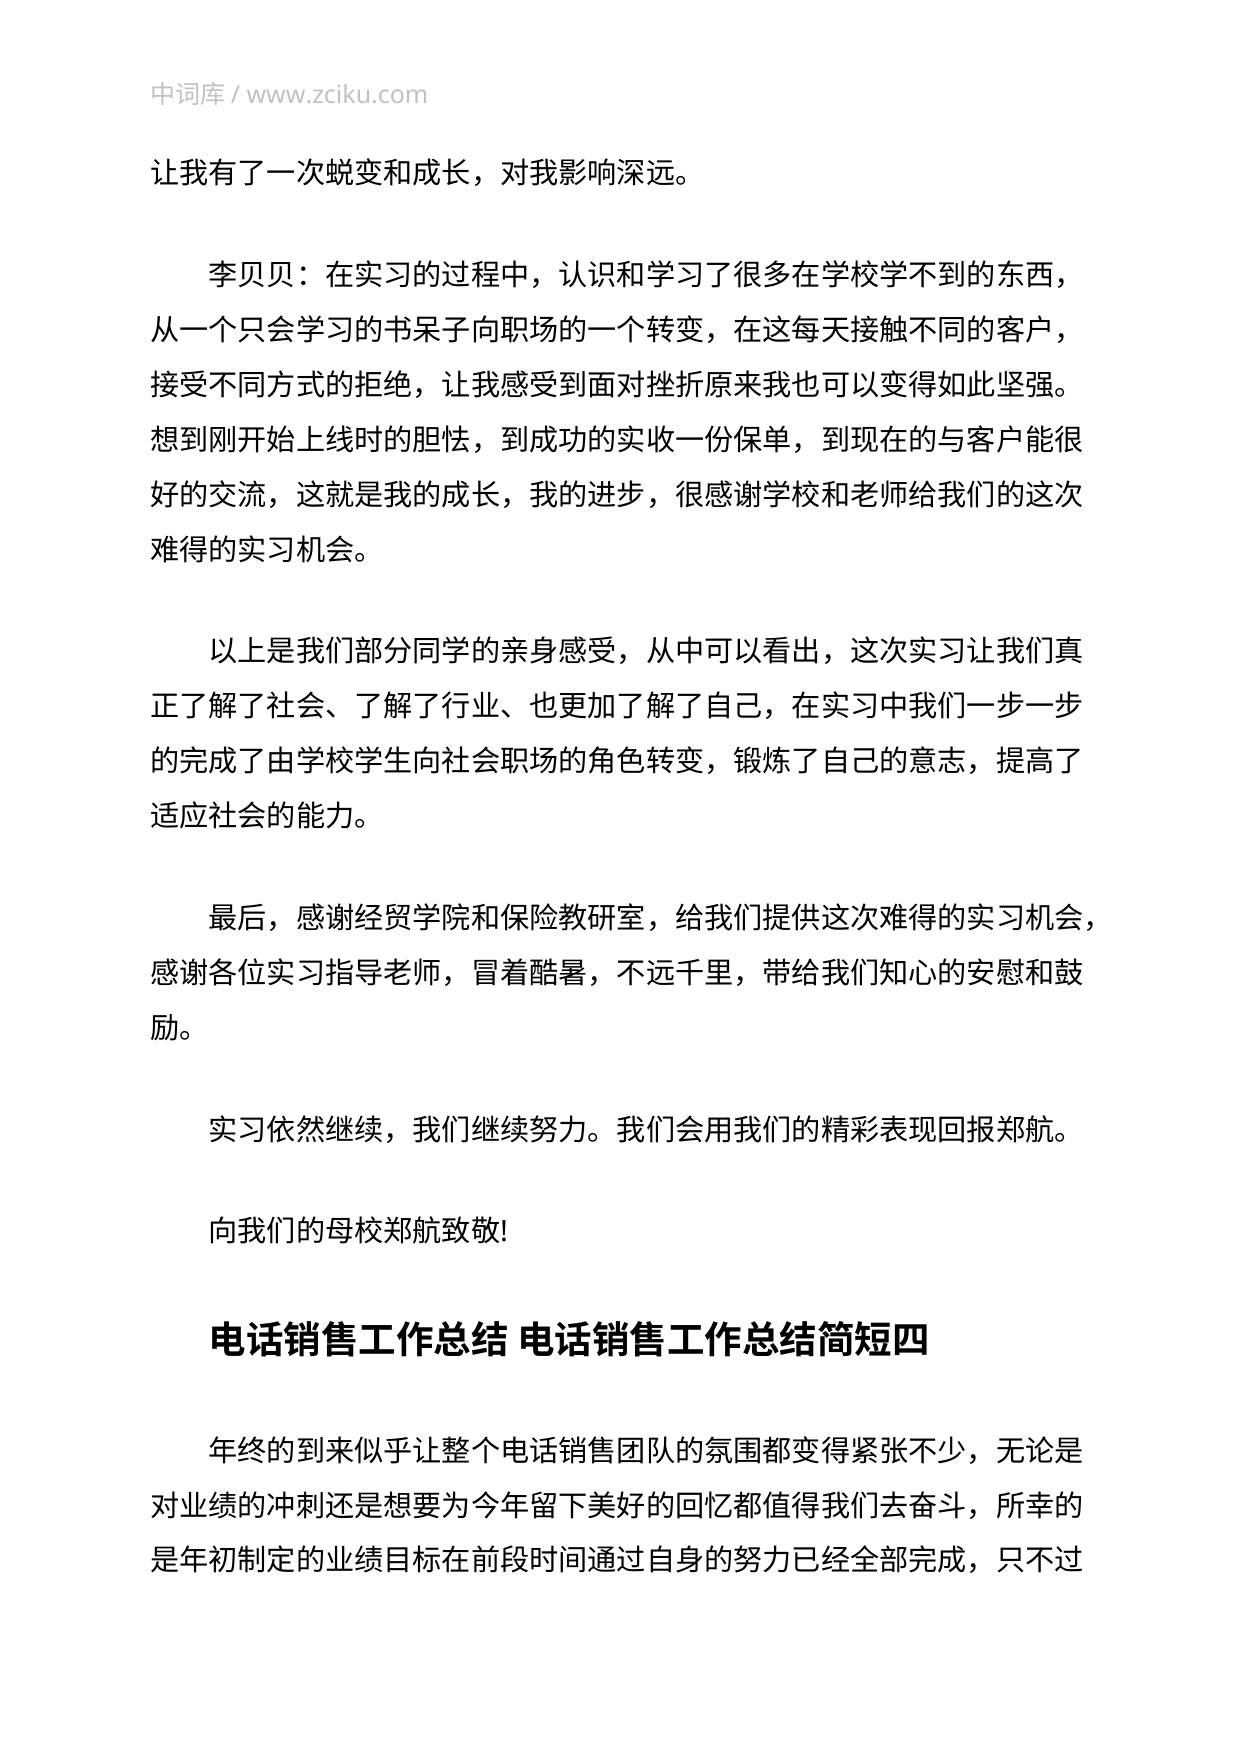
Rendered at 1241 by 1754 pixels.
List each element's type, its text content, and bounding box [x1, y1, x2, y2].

text 向我们的母校郑航致敬! [150, 1208, 1090, 1250]
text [150, 1427, 1090, 1579]
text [150, 150, 1090, 192]
text 李贝贝：在实习的过程中，认识和学习了很多在学校学不到的东西，从一个只会学习的书呆子向职场的一个转变，在这每天接触不同的客户，接受不同方式的拒绝，让我感受到面对挫折原来我也可以变得如此坚强。想到刚开始上线时的胆怯，到成功的实收一份保单，到现在的与客户能很好的交流，这就是我的成长，我的进步，很感谢学校和老师给我们的这次难得的实习机会。 [150, 252, 1090, 568]
text 以上是我们部分同学的亲身感受，从中可以看出，这次实习让我们真正了解了社会、了解了行业、也更加了解了自己，在实习中我们一步一步的完成了由学校学生向社会职场的角色转变，锻炼了自己的意志，提高了适应社会的能力。 [150, 628, 1090, 835]
text 最后，感谢经贸学院和保险教研室，给我们提供这次难得的实习机会，感谢各位实习指导老师，冒着酷暑，不远千里，带给我们知心的安慰和鼓励。 [150, 894, 1090, 1047]
text 实习依然继续，我们继续努力。我们会用我们的精彩表现回报郑航。 [150, 1106, 1090, 1148]
text 电话销售工作总结 电话销售工作总结简短四 [150, 1310, 1090, 1364]
